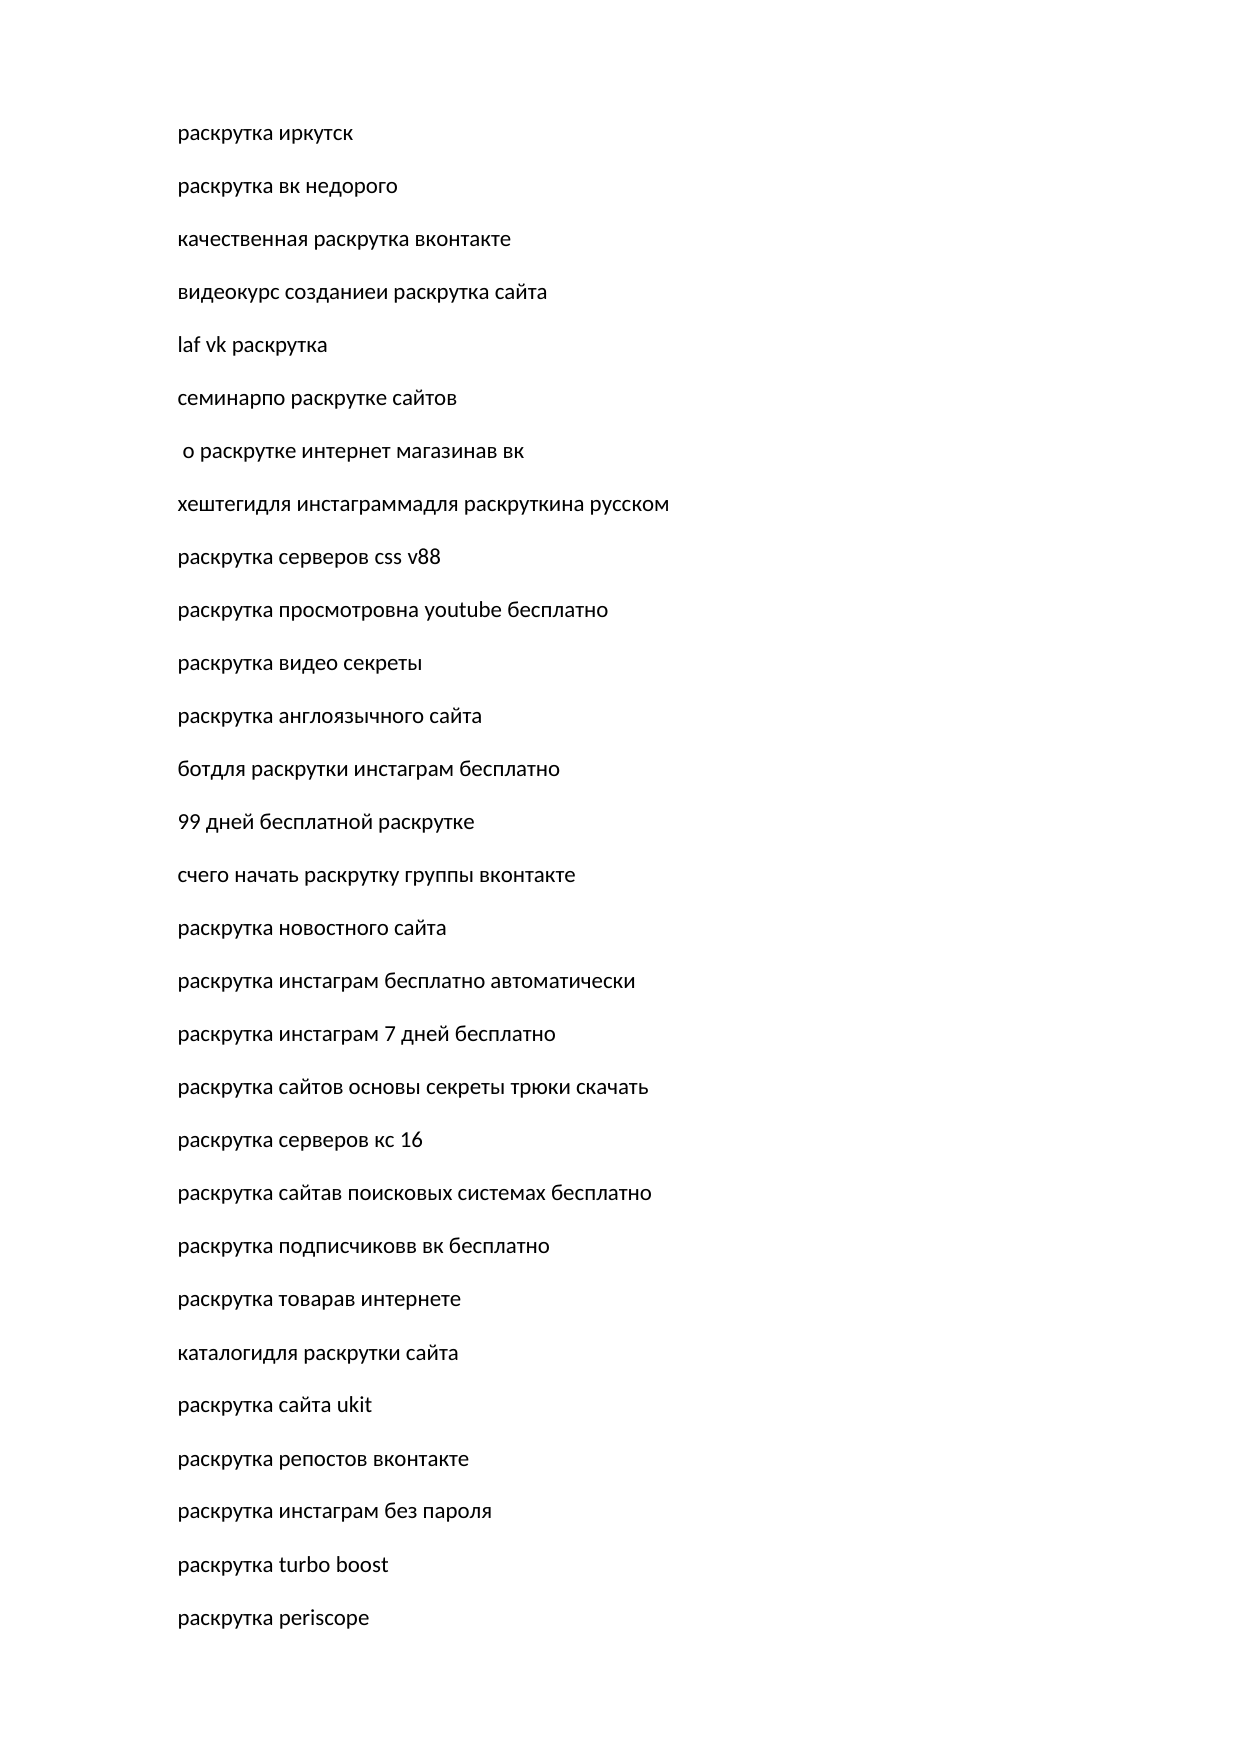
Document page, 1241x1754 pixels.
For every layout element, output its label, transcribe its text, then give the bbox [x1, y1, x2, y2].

text раскрутка серверов css v88 [177, 542, 1152, 570]
text каталогидля раскрутки сайта [177, 1338, 1152, 1366]
text раскрутка серверов кс 16 [177, 1126, 1152, 1153]
text раскрутка иркутск [177, 118, 1152, 146]
text раскрутка видео секреты [177, 648, 1152, 676]
text раскрутка репостов вконтакте [177, 1444, 1152, 1472]
text раскрутка просмотровна youtube бесплатно [177, 595, 1152, 623]
text качественная раскрутка вконтакте [177, 224, 1152, 252]
text видеокурс созданиеи раскрутка сайта [177, 277, 1152, 305]
text раскрутка новостного сайта [177, 913, 1152, 941]
text раскрутка сайтав поисковых системах бесплатно [177, 1178, 1152, 1207]
text раскрутка turbo boost [177, 1550, 1152, 1578]
text раскрутка вк недорого [177, 171, 1152, 199]
text о раскрутке интернет магазинав вк [177, 436, 1152, 464]
text раскрутка инстаграм 7 дней бесплатно [177, 1019, 1152, 1047]
text раскрутка подписчиковв вк бесплатно [177, 1232, 1152, 1259]
text семинарпо раскрутке сайтов [177, 383, 1152, 411]
text счего начать раскрутку группы вконтакте [177, 860, 1152, 888]
text laf vk раскрутка [177, 330, 1152, 358]
text раскрутка инстаграм бесплатно автоматически [177, 966, 1152, 994]
text раскрутка periscope [177, 1603, 1152, 1631]
text раскрутка сайтов основы секреты трюки скачать [177, 1072, 1152, 1101]
text раскрутка сайта ukit [177, 1391, 1152, 1419]
text хештегидля инстаграммадля раскруткина русском [177, 489, 1152, 517]
text раскрутка инстаграм без пароля [177, 1497, 1152, 1525]
text раскрутка товарав интернете [177, 1284, 1152, 1313]
text ботдля раскрутки инстаграм бесплатно [177, 754, 1152, 782]
text 99 дней бесплатной раскрутке [177, 807, 1152, 835]
text раскрутка англоязычного сайта [177, 701, 1152, 729]
